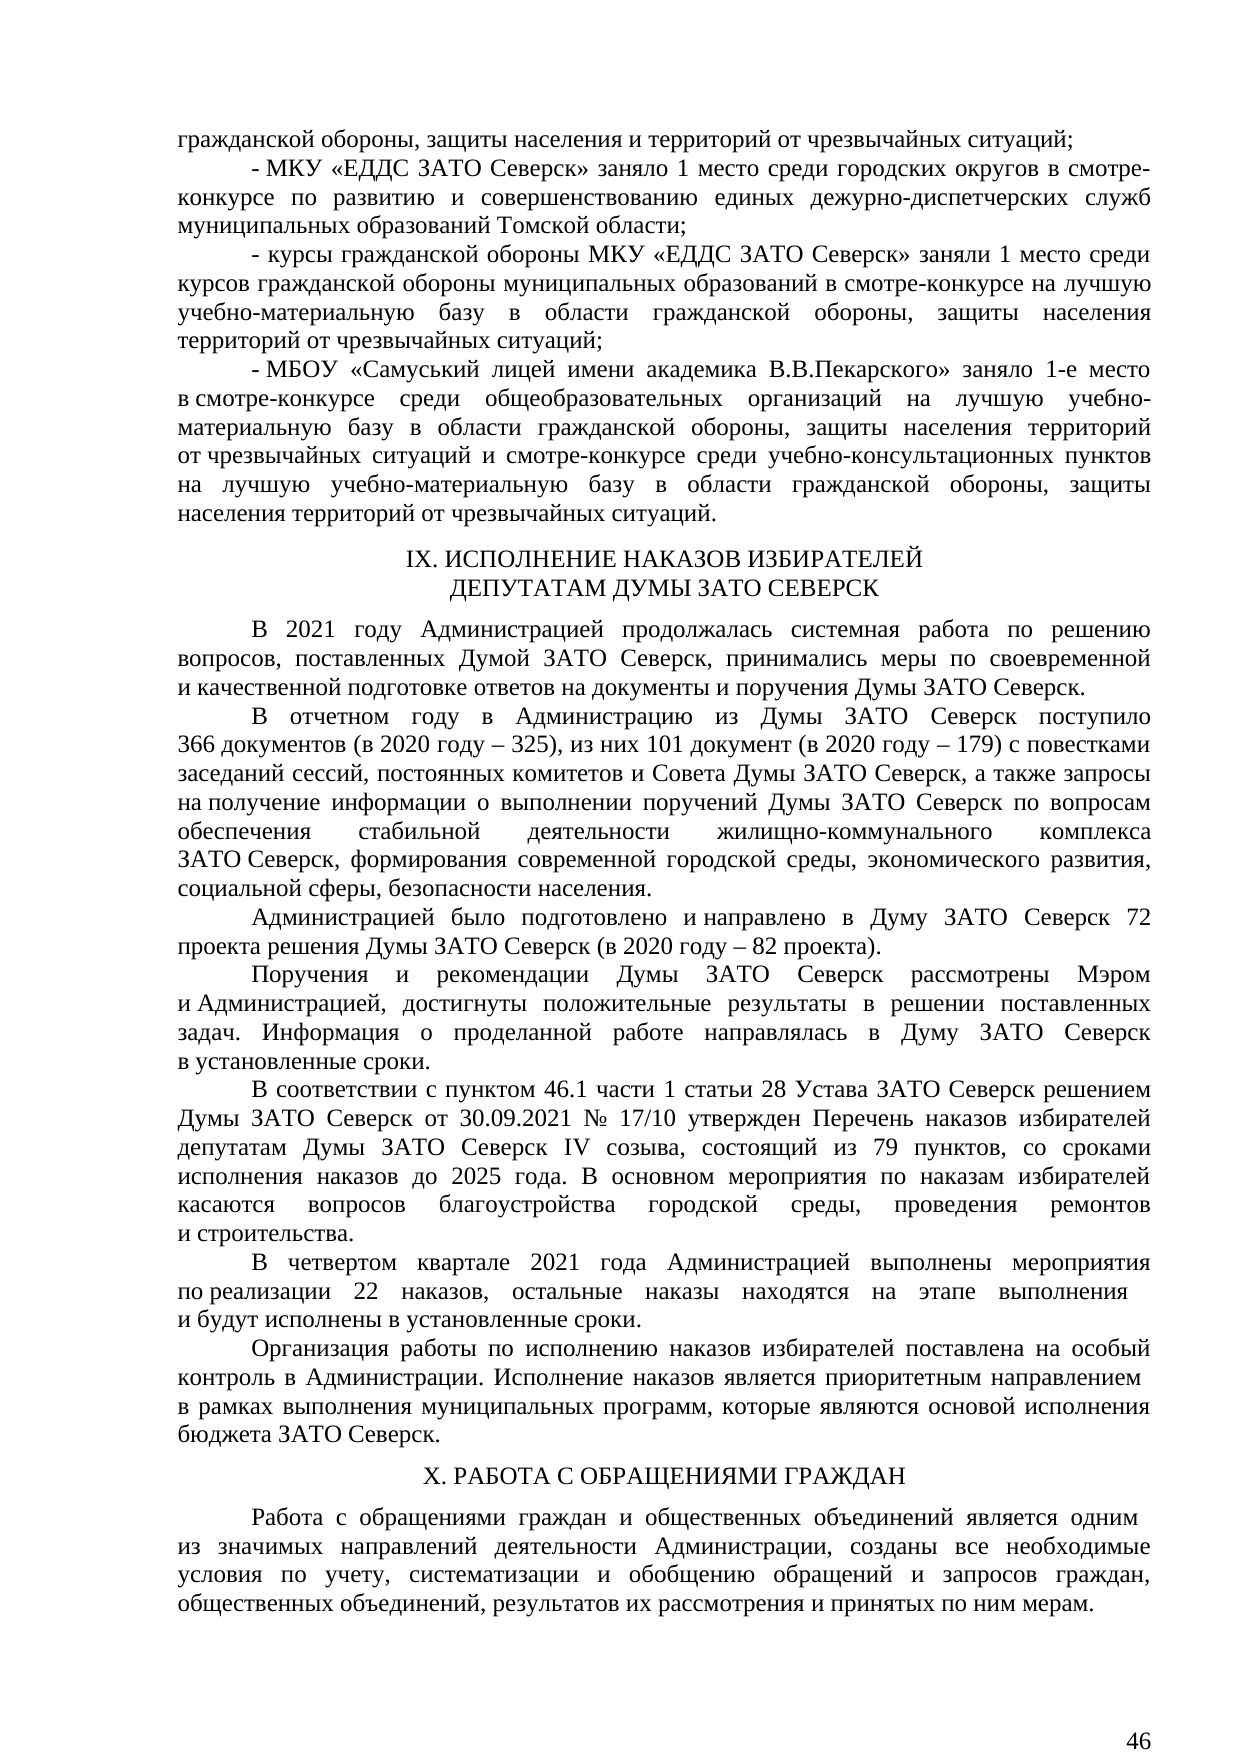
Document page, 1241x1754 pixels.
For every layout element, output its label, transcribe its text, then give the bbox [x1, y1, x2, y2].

text Работа с обращениями граждан и общественных объединений является одним из значимых направлений деятельности Администрации, созданы все необходимые условия по учету, систематизации и обобщению обращений и запросов граждан, общественных объединений, результатов их рассмотрения и принятых по ним мерам. [177, 1502, 1152, 1617]
text Организация работы по исполнению наказов избирателей поставлена на особый контроль в Администрации. Исполнение наказов является приоритетным направлением в рамках выполнения муниципальных программ, которые являются основой исполнения бюджета ЗАТО Северск. [177, 1333, 1152, 1448]
text Администрацией было подготовлено и направлено в Думу ЗАТО Северск 72 проекта решения Думы ЗАТО Северск (в 2020 году – 82 проекта). [177, 902, 1152, 959]
text В соответствии с пунктом 46.1 части 1 статьи 28 Устава ЗАТО Северск решением Думы ЗАТО Северск от 30.09.2021 № 17/10 утвержден Перечень наказов избирателей депутатам Думы ЗАТО Северск IV созыва, состоящий из 79 пунктов, со сроками исполнения наказов до 2025 года. В основном мероприятия по наказам избирателей касаются вопросов благоустройства городской среды, проведения ремонтов и строительства. [177, 1074, 1152, 1247]
text В четвертом квартале 2021 года Администрацией выполнены мероприятия по реализации 22 наказов, остальные наказы находятся на этапе выполнения и будут исполнены в установленные сроки. [177, 1247, 1152, 1333]
text В отчетном году в Администрацию из Думы ЗАТО Северск поступило 366 документов (в 2020 году – 325), из них 101 документ (в 2020 году – 179) с повестками заседаний сессий, постоянных комитетов и Совета Думы ЗАТО Северск, а также запросы на получение информации о выполнении поручений Думы ЗАТО Северск по вопросам обеспечения стабильной деятельности жилищно-коммунального комплекса ЗАТО Северск, формирования современной городской среды, экономического развития, социальной сферы, безопасности населения. [177, 701, 1152, 902]
text - курсы гражданской обороны МКУ «ЕДДС ЗАТО Северск» заняли 1 место среди курсов гражданской обороны муниципальных образований в смотре-конкурсе на лучшую учебно-материальную базу в области гражданской обороны, защиты населения территорий от чрезвычайных ситуаций; [177, 236, 1164, 351]
title X. Работа с обращениями граждан [177, 1461, 1152, 1489]
text - МБОУ «Самуський лицей имени академика В.В.Пекарского» заняло 1-е место в смотре-конкурсе среди общеобразовательных организаций на лучшую учебно-материальную базу в области гражданской обороны, защиты населения территорий от чрезвычайных ситуаций и смотре-конкурсе среди учебно-консультационных пунктов на лучшую учебно-материальную базу в области гражданской обороны, защиты населения территорий от чрезвычайных ситуаций. [177, 351, 1164, 543]
text В 2021 году Администрацией продолжалась системная работа по решению вопросов, поставленных Думой ЗАТО Северск, принимались меры по своевременной и качественной подготовке ответов на документы и поручения Думы ЗАТО Северск. [177, 614, 1152, 701]
title IX. Исполнение наказов избирателей депутатам Думы ЗАТО Северск [177, 544, 1152, 602]
text Поручения и рекомендации Думы ЗАТО Северск рассмотрены Мэром и Администрацией, достигнуты положительные результаты в решении поставленных задач. Информация о проделанной работе направлялась в Думу ЗАТО Северск в установленные сроки. [177, 959, 1152, 1074]
text - МКУ «ЕДДС ЗАТО Северск» заняло 1 место среди городских округов в смотре-конкурсе по развитию и совершенствованию единых дежурно-диспетчерских служб муниципальных образований Томской области; [177, 150, 1164, 236]
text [177, 122, 1164, 150]
